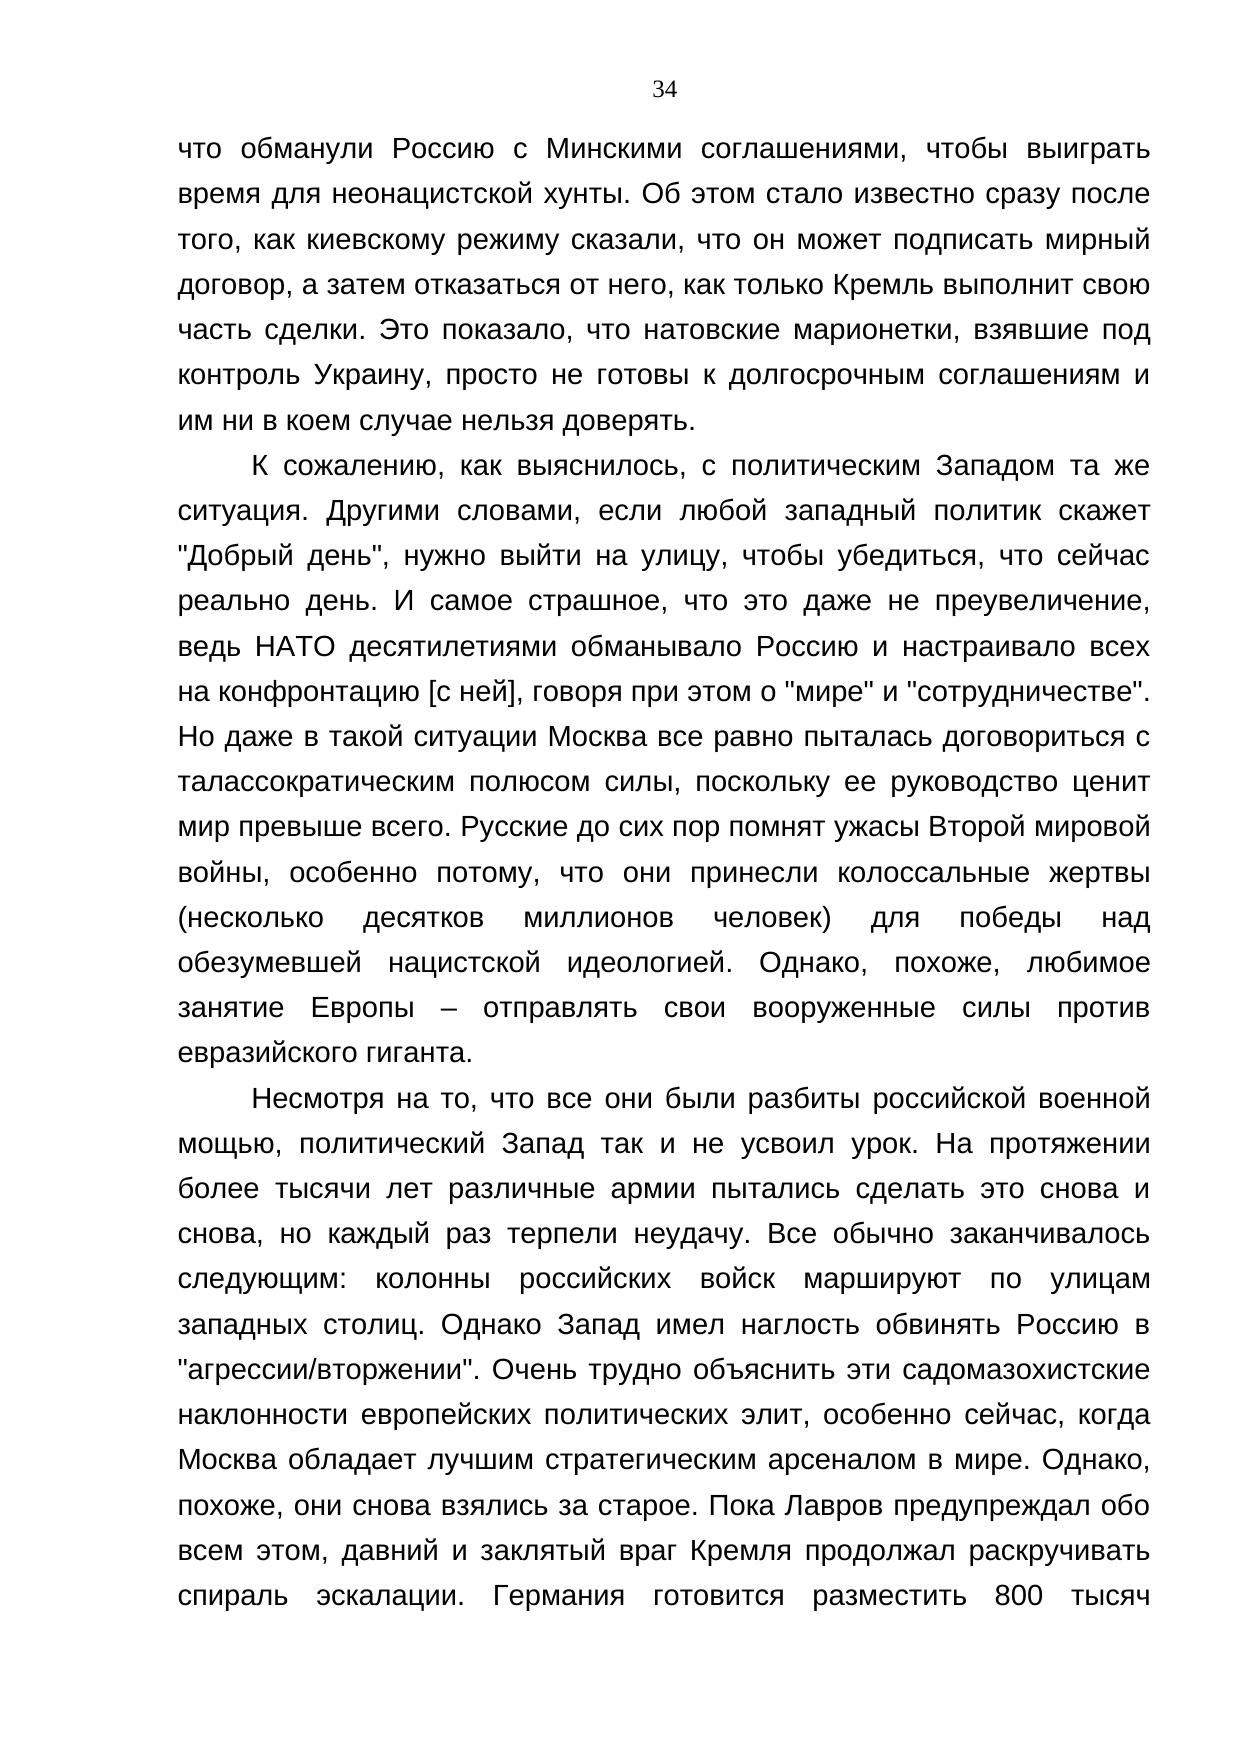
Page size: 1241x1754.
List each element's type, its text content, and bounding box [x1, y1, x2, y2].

text К сожалению, как выяснилось, с политическим Западом та же ситуация. Другими словами, если любой западный политик скажет "Добрый день", нужно выйти на улицу, чтобы убедиться, что сейчас реально день. И самое страшное, что это даже не преувеличение, ведь НАТО десятилетиями обманывало Россию и настраивало всех на конфронтацию [с ней], говоря при этом о "мире" и "сотрудничестве". Но даже в такой ситуации Москва все равно пыталась договориться с талассократическим полюсом силы, поскольку ее руководство ценит мир превыше всего. Русские до сих пор помнят ужасы Второй мировой войны, особенно потому, что они принесли колоссальные жертвы (несколько десятков миллионов человек) для победы над обезумевшей нацистской идеологией. Однако, похоже, любимое занятие Европы – отправлять свои вооруженные силы против евразийского гиганта. [177, 448, 1152, 1069]
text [177, 131, 1152, 436]
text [177, 1081, 1152, 1611]
